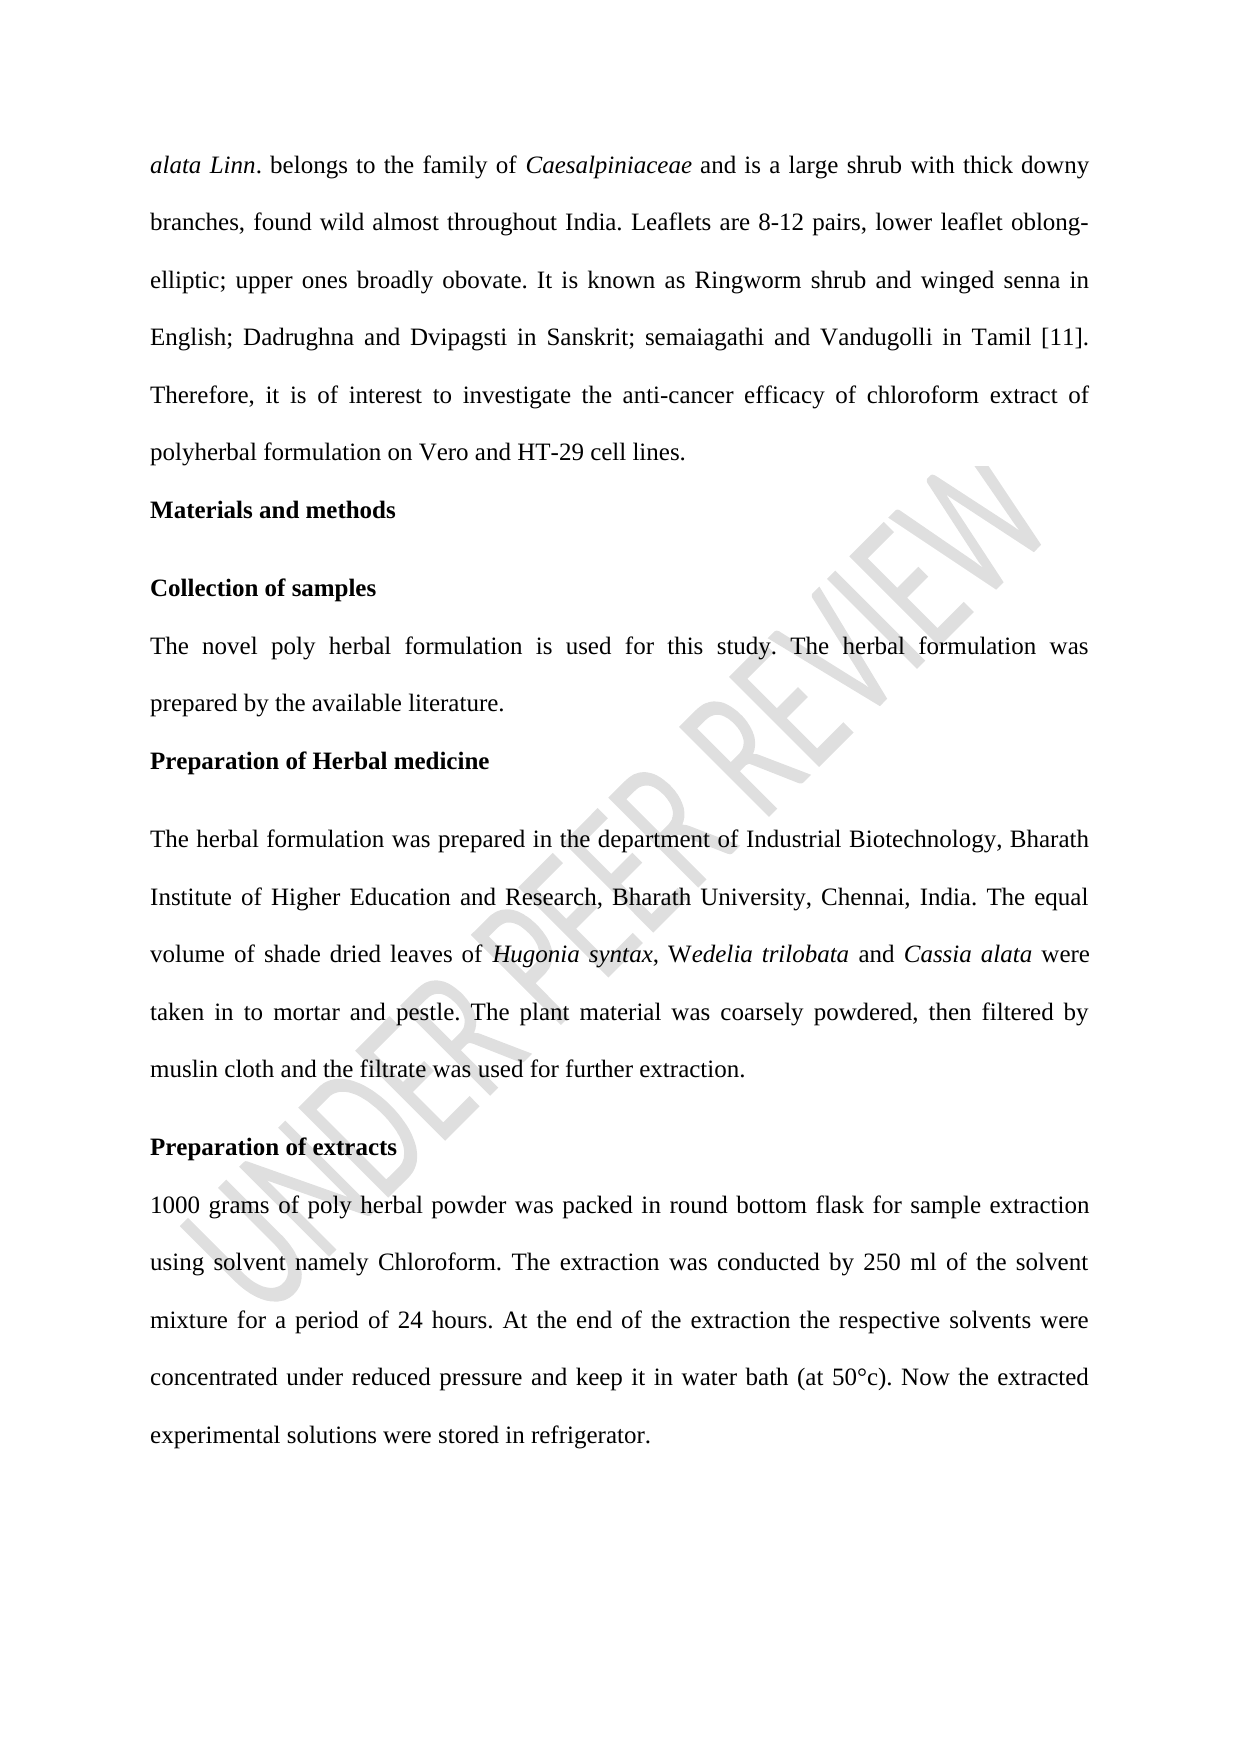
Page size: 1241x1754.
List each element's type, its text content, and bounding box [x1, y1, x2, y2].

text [150, 150, 1090, 466]
text Collection of samples [150, 573, 1090, 602]
text Preparation of extracts [150, 1132, 1090, 1161]
text Materials and methods [150, 495, 1090, 524]
text 1000 grams of poly herbal powder was packed in round bottom flask for sample extraction using solvent namely Chloroform. The extraction was conducted by 250 ml of the solvent mixture for a period of 24 hours. At the end of the extraction the respective solvents were concentrated under reduced pressure and keep it in water bath (at 50°c). Now the extracted experimental solutions were stored in refrigerator. [150, 1190, 1090, 1449]
text Preparation of Herbal medicine [150, 746, 1090, 774]
text The herbal formulation was prepared in the department of Industrial Biotechnology, Bharath Institute of Higher Education and Research, Bharath University, Chennai, India. The equal volume of shade dried leaves of Hugonia syntax, Wedelia trilobata and Cassia alata were taken in to mortar and pestle. The plant material was coarsely powdered, then filtered by muslin cloth and the filtrate was used for further extraction. [150, 824, 1090, 1083]
text The novel poly herbal formulation is used for this study. The herbal formulation was prepared by the available literature. [150, 631, 1090, 717]
